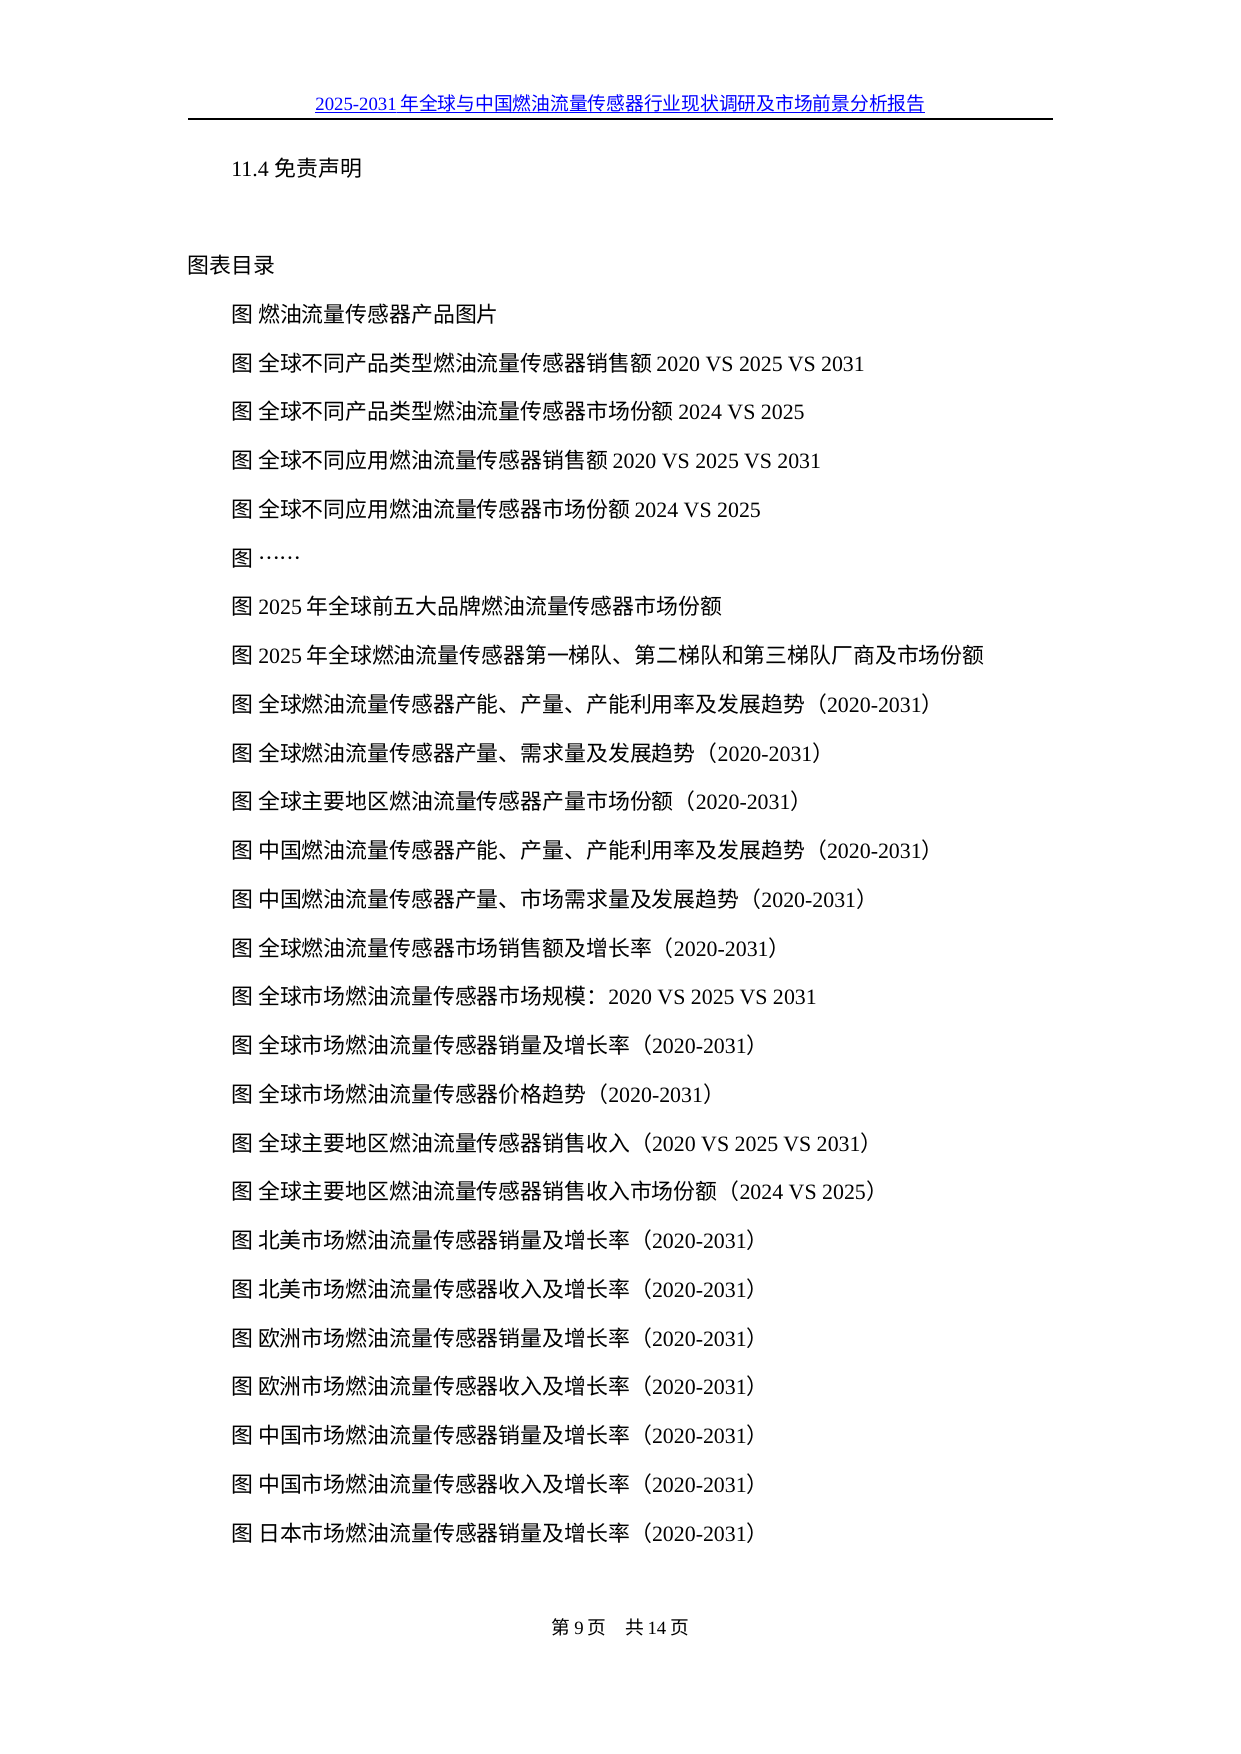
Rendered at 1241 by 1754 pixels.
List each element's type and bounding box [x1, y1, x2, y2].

text [187, 150, 1053, 1548]
